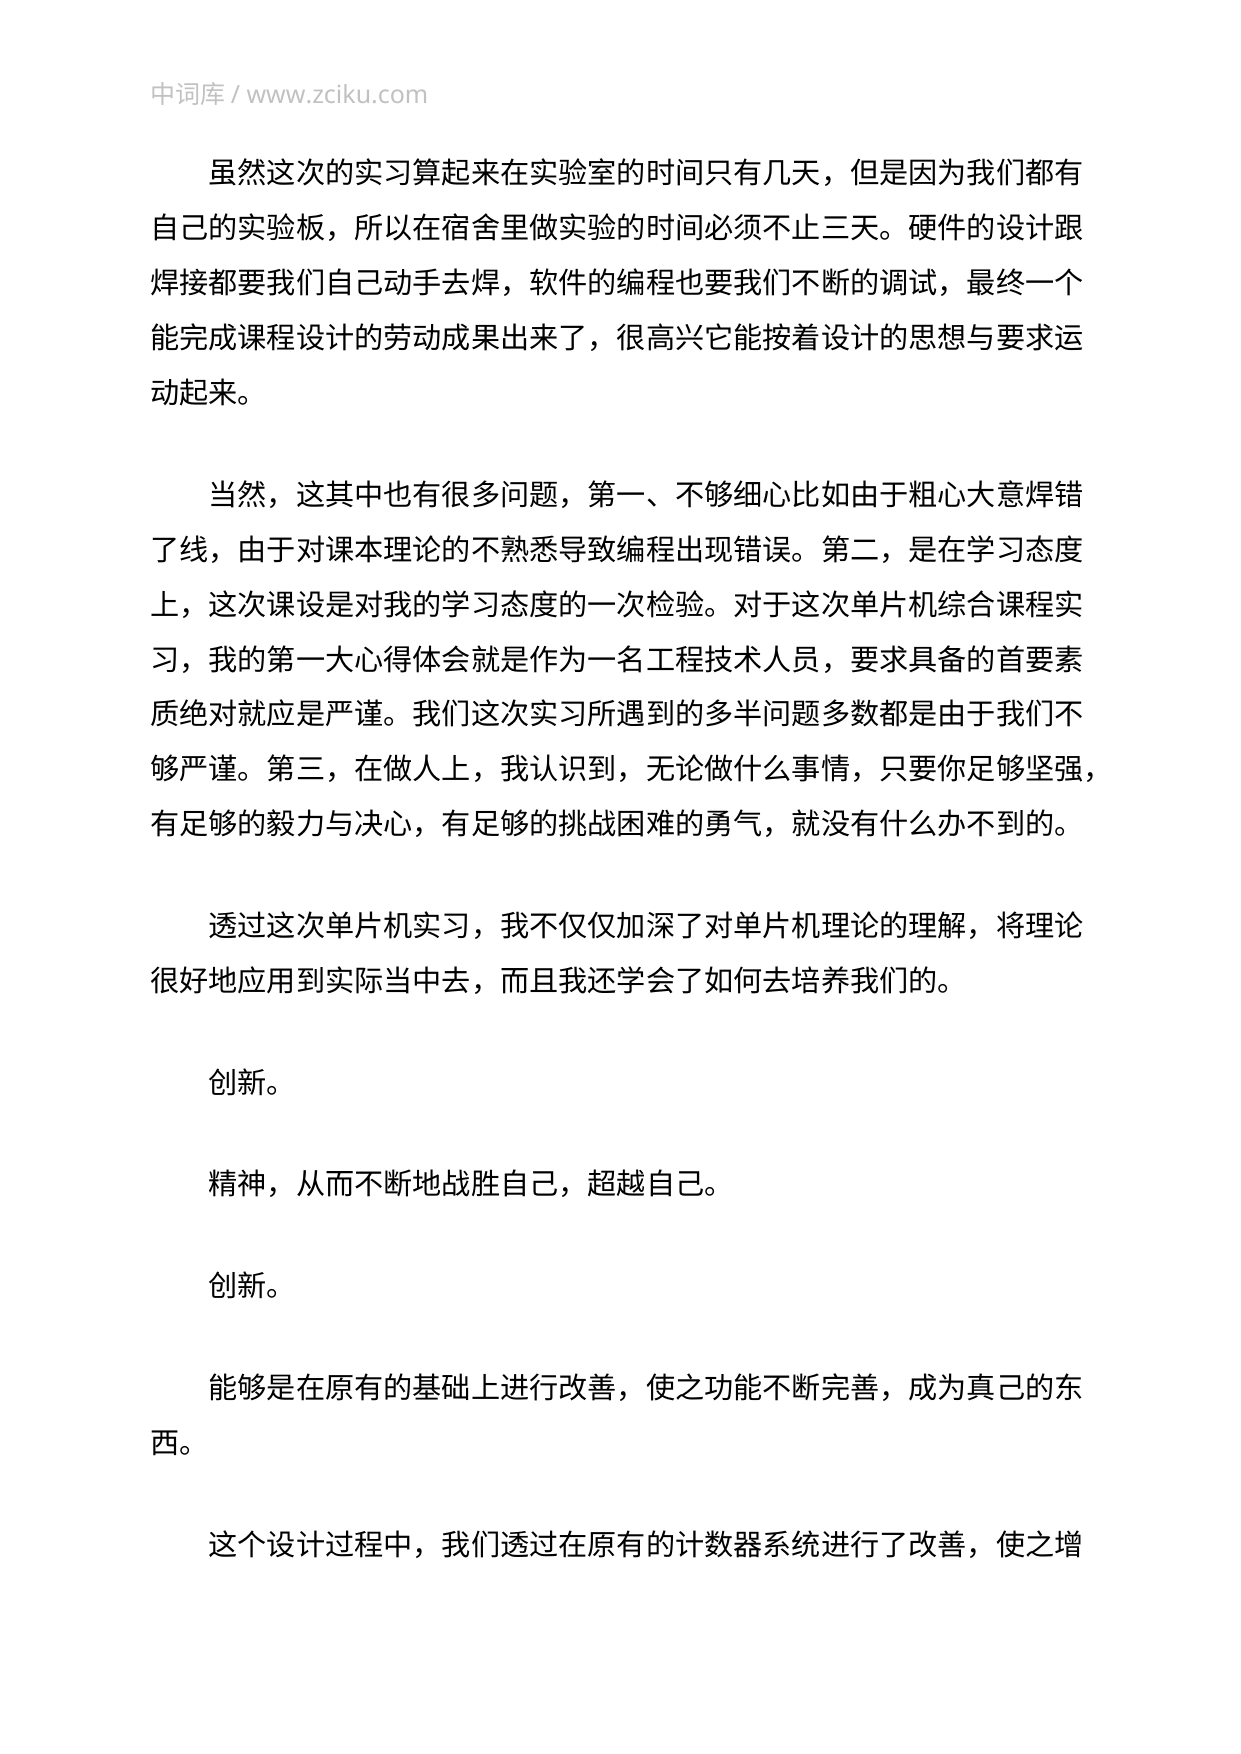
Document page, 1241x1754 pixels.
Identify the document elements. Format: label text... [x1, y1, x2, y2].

text 透过这次单片机实习，我不仅仅加深了对单片机理论的理解，将理论很好地应用到实际当中去，而且我还学会了如何去培养我们的。 [150, 902, 1090, 1000]
text 精神，从而不断地战胜自己，超越自己。 [150, 1161, 1090, 1203]
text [150, 1521, 1090, 1563]
text 创新。 [150, 1263, 1090, 1305]
text 能够是在原有的基础上进行改善，使之功能不断完善，成为真己的东西。 [150, 1364, 1090, 1462]
text 虽然这次的实习算起来在实验室的时间只有几天，但是因为我们都有自己的实验板，所以在宿舍里做实验的时间必须不止三天。硬件的设计跟焊接都要我们自己动手去焊，软件的编程也要我们不断的调试，最终一个能完成课程设计的劳动成果出来了，很高兴它能按着设计的思想与要求运动起来。 [150, 150, 1090, 412]
text 当然，这其中也有很多问题，第一、不够细心比如由于粗心大意焊错了线，由于对课本理论的不熟悉导致编程出现错误。第二，是在学习态度上，这次课设是对我的学习态度的一次检验。对于这次单片机综合课程实习，我的第一大心得体会就是作为一名工程技术人员，要求具备的首要素质绝对就应是严谨。我们这次实习所遇到的多半问题多数都是由于我们不够严谨。第三，在做人上，我认识到，无论做什么事情，只要你足够坚强，有足够的毅力与决心，有足够的挑战困难的勇气，就没有什么办不到的。 [150, 471, 1090, 843]
text 创新。 [150, 1059, 1090, 1101]
